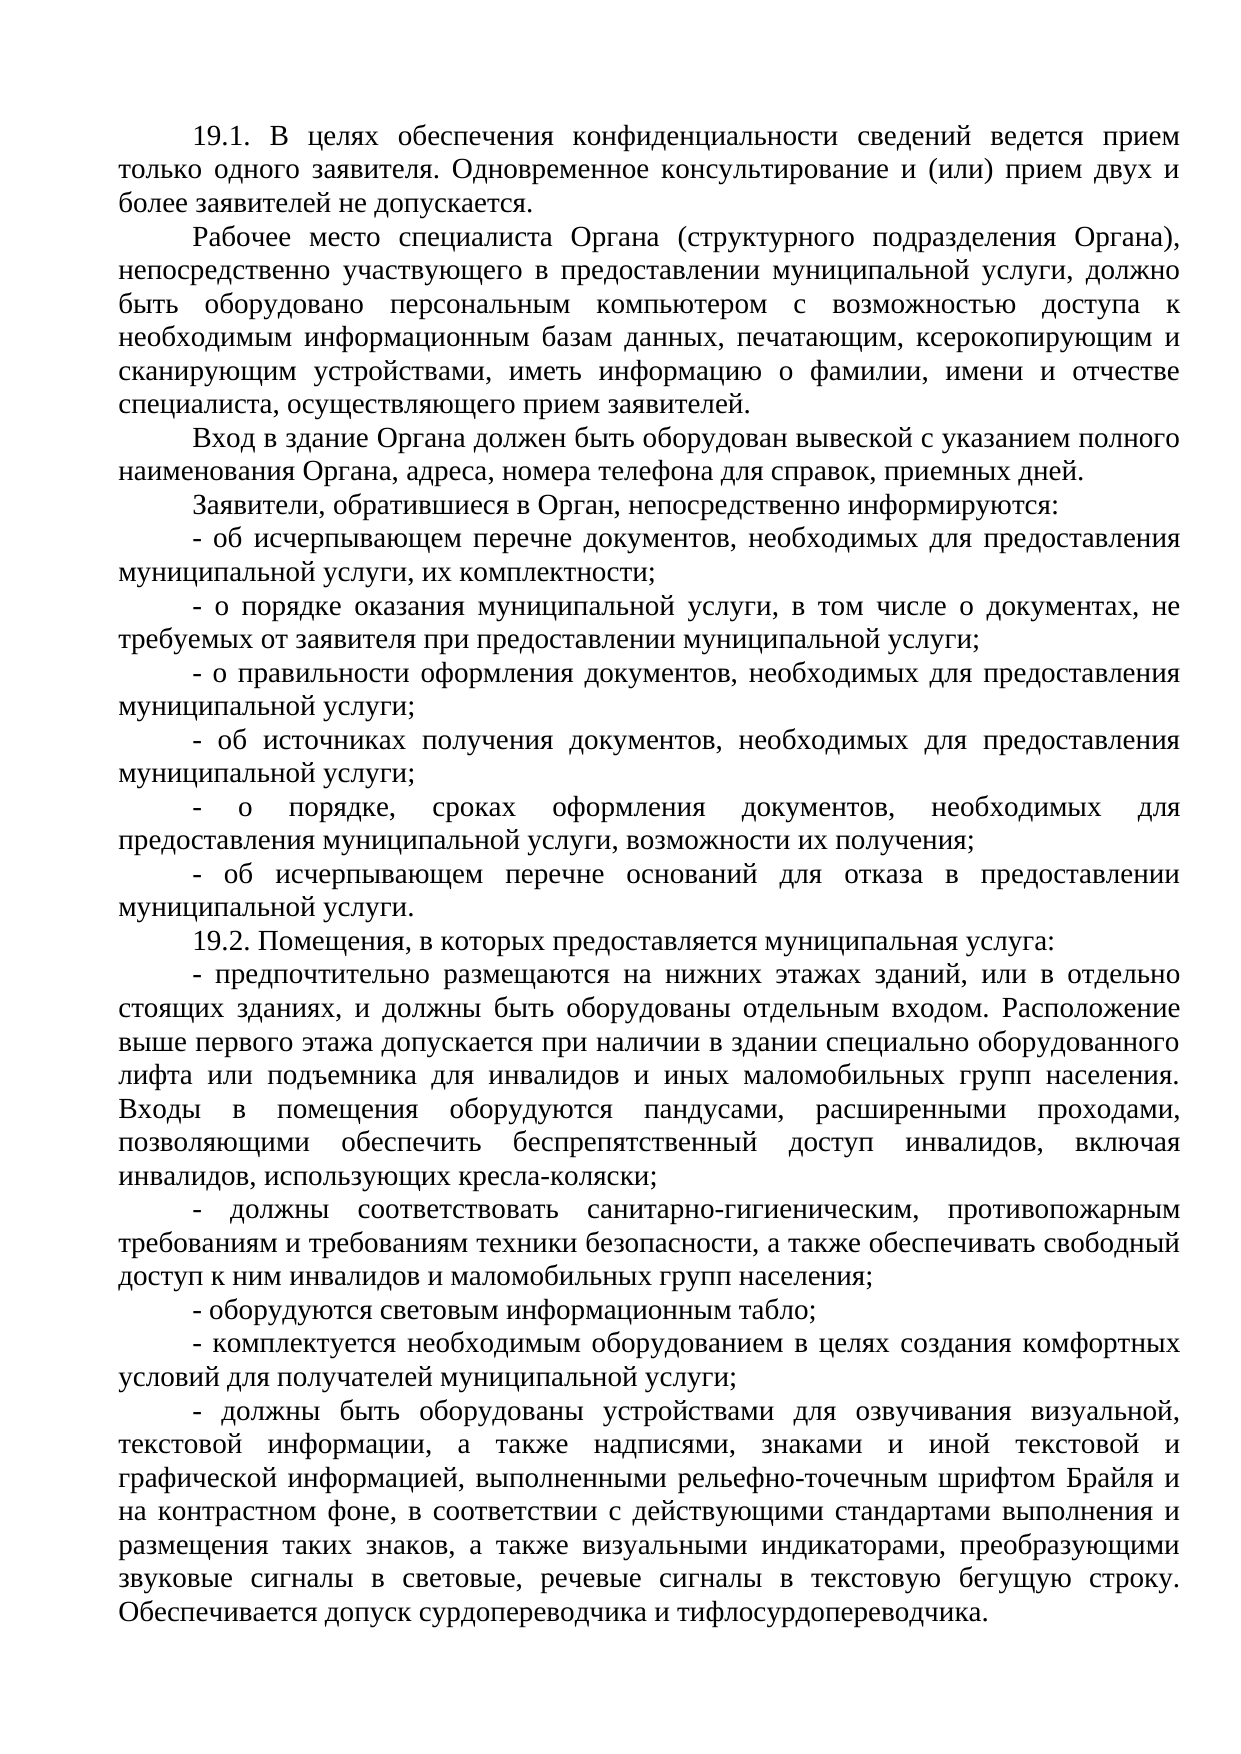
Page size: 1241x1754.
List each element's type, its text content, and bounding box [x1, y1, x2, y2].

text - комплектуется необходимым оборудованием в целях создания комфортных условий для получателей муниципальной услуги; [118, 1326, 1181, 1393]
text - о правильности оформления документов, необходимых для предоставления муниципальной услуги; [118, 655, 1181, 722]
text Рабочее место специалиста Органа (структурного подразделения Органа), непосредственно участвующего в предоставлении муниципальной услуги, должно быть оборудовано персональным компьютером с возможностью доступа к необходимым информационным базам данных, печатающим, ксерокопирующим и сканирующим устройствами, иметь информацию о фамилии, имени и отчестве специалиста, осуществляющего прием заявителей. [118, 219, 1181, 420]
text - об исчерпывающем перечне оснований для отказа в предоставлении муниципальной услуги. [118, 856, 1181, 923]
text - о порядке оказания муниципальной услуги, в том числе о документах, не требуемых от заявителя при предоставлении муниципальной услуги; [118, 588, 1181, 655]
text - предпочтительно размещаются на нижних этажах зданий, или в отдельно стоящих зданиях, и должны быть оборудованы отдельным входом. Расположение выше первого этажа допускается при наличии в здании специально оборудованного лифта или подъемника для инвалидов и иных маломобильных групп населения. Входы в помещения оборудуются пандусами, расширенными проходами, позволяющими обеспечить беспрепятственный доступ инвалидов, включая инвалидов, использующих кресла-коляски; [118, 957, 1181, 1191]
text - должны быть оборудованы устройствами для озвучивания визуальной, текстовой информации, а также надписями, знаками и иной текстовой и графической информацией, выполненными рельефно-точечным шрифтом Брайля и на контрастном фоне, в соответствии с действующими стандартами выполнения и размещения таких знаков, а также визуальными индикаторами, преобразующими звуковые сигналы в световые, речевые сигналы в текстовую бегущую строку. Обеспечивается допуск сурдопереводчика и тифлосурдопереводчика. [118, 1393, 1181, 1627]
text 19.1. В целях обеспечения конфиденциальности сведений ведется прием только одного заявителя. Одновременное консультирование и (или) прием двух и более заявителей не допускается. [118, 118, 1181, 219]
text - о порядке, сроках оформления документов, необходимых для предоставления муниципальной услуги, возможности их получения; [118, 789, 1181, 856]
text - должны соответствовать санитарно-гигиеническим, противопожарным требованиям и требованиям техники безопасности, а также обеспечивать свободный доступ к ним инвалидов и маломобильных групп населения; [118, 1191, 1181, 1292]
text - об исчерпывающем перечне документов, необходимых для предоставления муниципальной услуги, их комплектности; [118, 521, 1181, 588]
text Заявители, обратившиеся в Орган, непосредственно информируются: [118, 487, 1181, 521]
text - об источниках получения документов, необходимых для предоставления муниципальной услуги; [118, 722, 1181, 789]
text Вход в здание Органа должен быть оборудован вывеской с указанием полного наименования Органа, адреса, номера телефона для справок, приемных дней. [118, 420, 1181, 487]
text 19.2. Помещения, в которых предоставляется муниципальная услуга: [118, 923, 1181, 957]
text - оборудуются световым информационным табло; [118, 1292, 1181, 1326]
